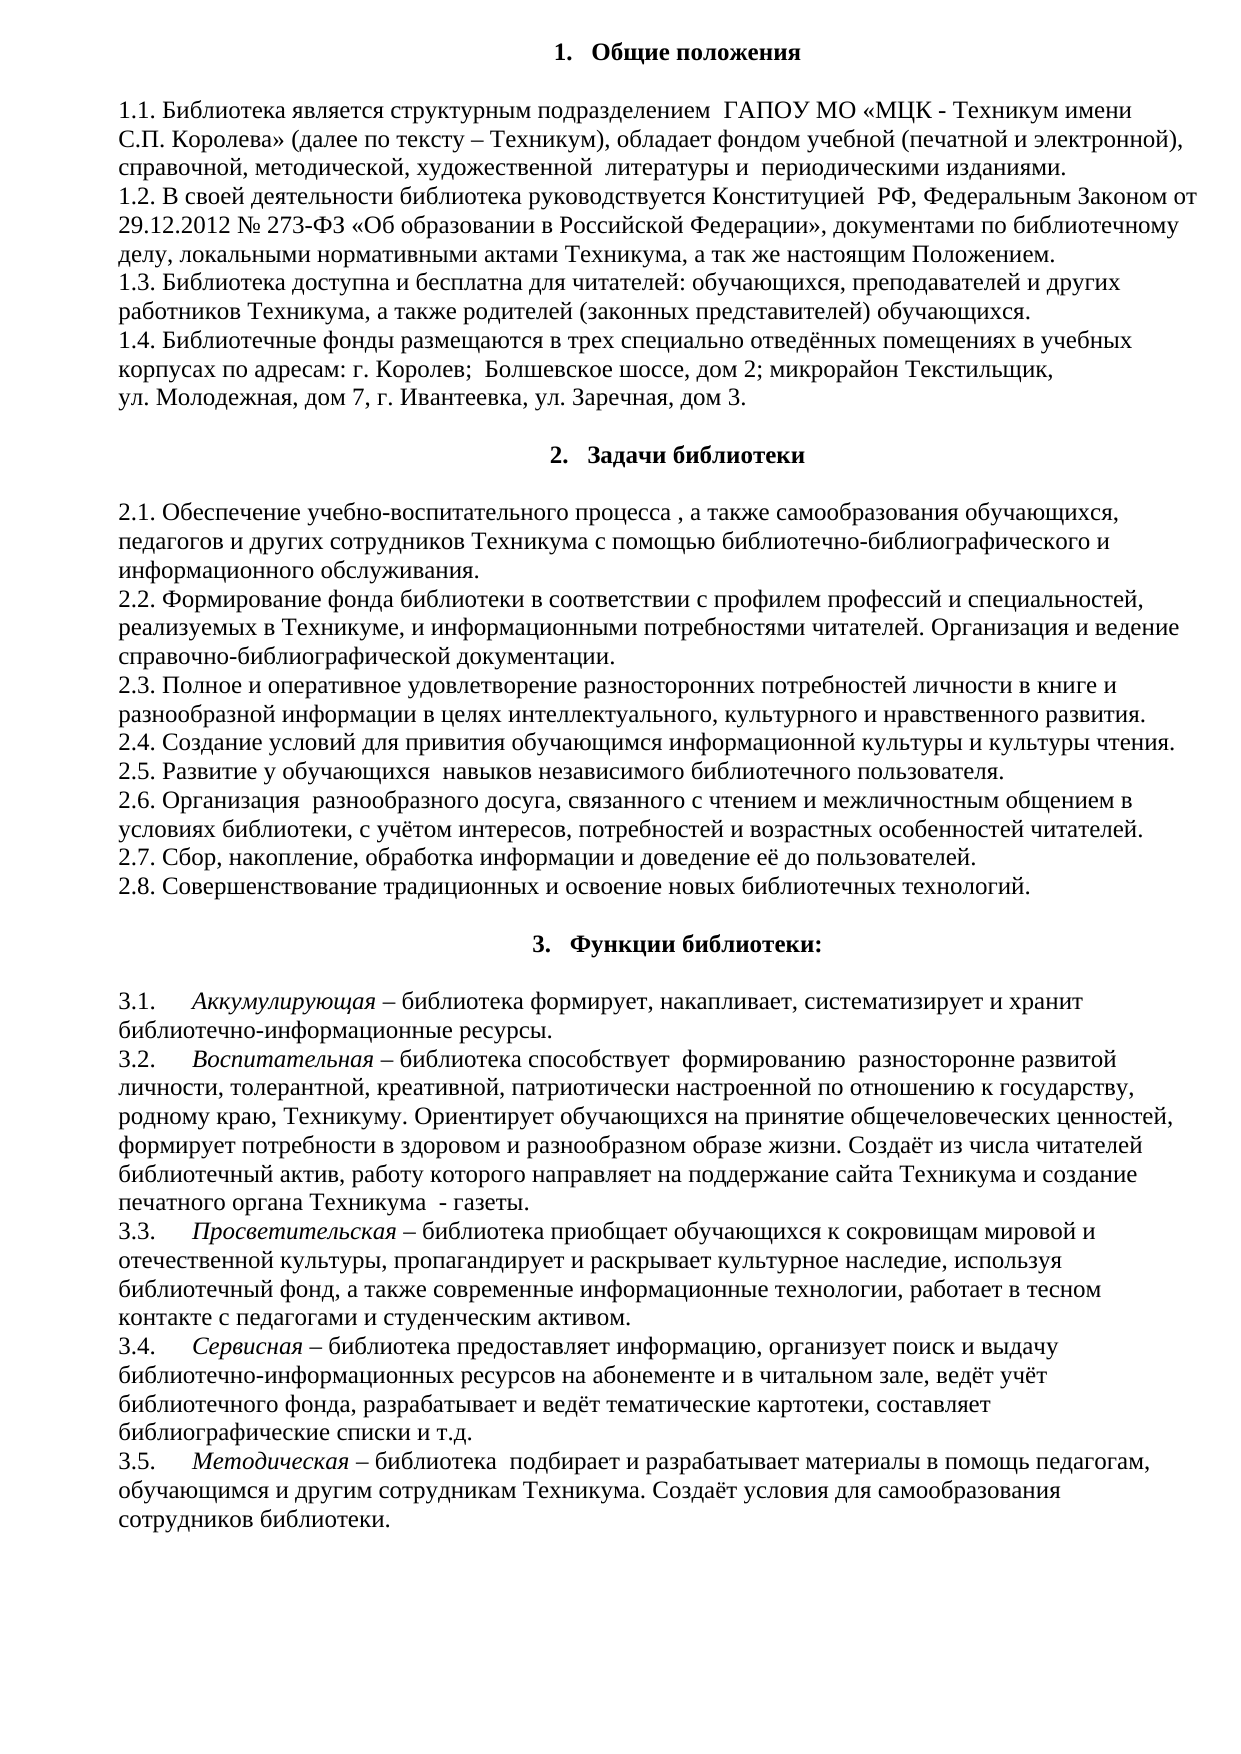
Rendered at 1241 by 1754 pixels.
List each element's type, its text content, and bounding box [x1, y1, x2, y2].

text 3.2. Воспитательная – библиотека способствует формированию разносторонне развитой личности, толерантной, креативной, патриотически настроенной по отношению к государству, родному краю, Техникуму. Ориентирует обучающихся на принятие общечеловеческих ценностей, формирует потребности в здоровом и разнообразном образе жизни. Создаёт из числа читателей библиотечный актив, работу которого направляет на поддержание сайта Техникума и создание печатного органа Техникума - газеты. [118, 1044, 1199, 1216]
text 2.4. Создание условий для привития обучающимся информационной культуры и культуры чтения. [118, 727, 1199, 756]
list Функции библиотеки: [156, 929, 1199, 957]
text 2.1. Обеспечение учебно-воспитательного процесса , а также самообразования обучающихся, педагогов и других сотрудников Техникума с помощью библиотечно-библиографического и информационного обслуживания. [118, 497, 1199, 584]
text 2.6. Организация разнообразного досуга, связанного с чтением и межличностным общением в условиях библиотеки, с учётом интересов, потребностей и возрастных особенностей читателей. [118, 785, 1199, 842]
text 3.4. Сервисная – библиотека предоставляет информацию, организует поиск и выдачу библиотечно-информационных ресурсов на абонементе и в читальном зале, ведёт учёт библиотечного фонда, разрабатывает и ведёт тематические картотеки, составляет библиографические списки и т.д. [118, 1331, 1199, 1446]
text С.П. Королева» (далее по тексту – Техникум), обладает фондом учебной (печатной и электронной), справочной, методической, художественной литературы и периодическими изданиями. [118, 124, 1199, 181]
text ул. Молодежная, дом 7, г. Ивантеевка, ул. Заречная, дом 3. [118, 382, 1199, 411]
text 2.2. Формирование фонда библиотеки в соответствии с профилем профессий и специальностей, реализуемых в Техникуме, и информационными потребностями читателей. Организация и ведение справочно-библиографической документации. [118, 584, 1199, 670]
text 2.3. Полное и оперативное удовлетворение разносторонних потребностей личности в книге и разнообразной информации в целях интеллектуального, культурного и нравственного развития. [118, 670, 1199, 727]
list Задачи библиотеки [156, 440, 1199, 469]
text 3.5. Методическая – библиотека подбирает и разрабатывает материалы в помощь педагогам, обучающимся и другим сотрудникам Техникума. Создаёт условия для самообразования сотрудников библиотеки. [118, 1446, 1199, 1532]
text 1.4. Библиотечные фонды размещаются в трех специально отведённых помещениях в учебных корпусах по адресам: г. Королев; Болшевское шоссе, дом 2; микрорайон Текстильщик, [118, 325, 1199, 382]
text 2.7. Сбор, накопление, обработка информации и доведение её до пользователей. [118, 842, 1199, 871]
text 2.8. Совершенствование традиционных и освоение новых библиотечных технологий. [118, 871, 1199, 900]
text 3.1. Аккумулирующая – библиотека формирует, накапливает, систематизирует и хранит библиотечно-информационные ресурсы. [118, 986, 1199, 1044]
text 2.5. Развитие у обучающихся навыков независимого библиотечного пользователя. [118, 756, 1199, 785]
text 3.3. Просветительская – библиотека приобщает обучающихся к сокровищам мировой и отечественной культуры, пропагандирует и раскрывает культурное наследие, используя библиотечный фонд, а также современные информационные технологии, работает в тесном контакте с педагогами и студенческим активом. [118, 1216, 1199, 1331]
text 1.1. Библиотека является структурным подразделением ГАПОУ МО «МЦК - Техникум имени [118, 95, 1199, 124]
list Общие положения [156, 37, 1199, 66]
text 1.3. Библиотека доступна и бесплатна для читателей: обучающихся, преподавателей и других работников Техникума, а также родителей (законных представителей) обучающихся. [118, 267, 1199, 325]
text 1.2. В своей деятельности библиотека руководствуется Конституцией РФ, Федеральным Законом от 29.12.2012 № 273-ФЗ «Об образовании в Российской Федерации», документами по библиотечному делу, локальными нормативными актами Техникума, а так же настоящим Положением. [118, 181, 1199, 267]
